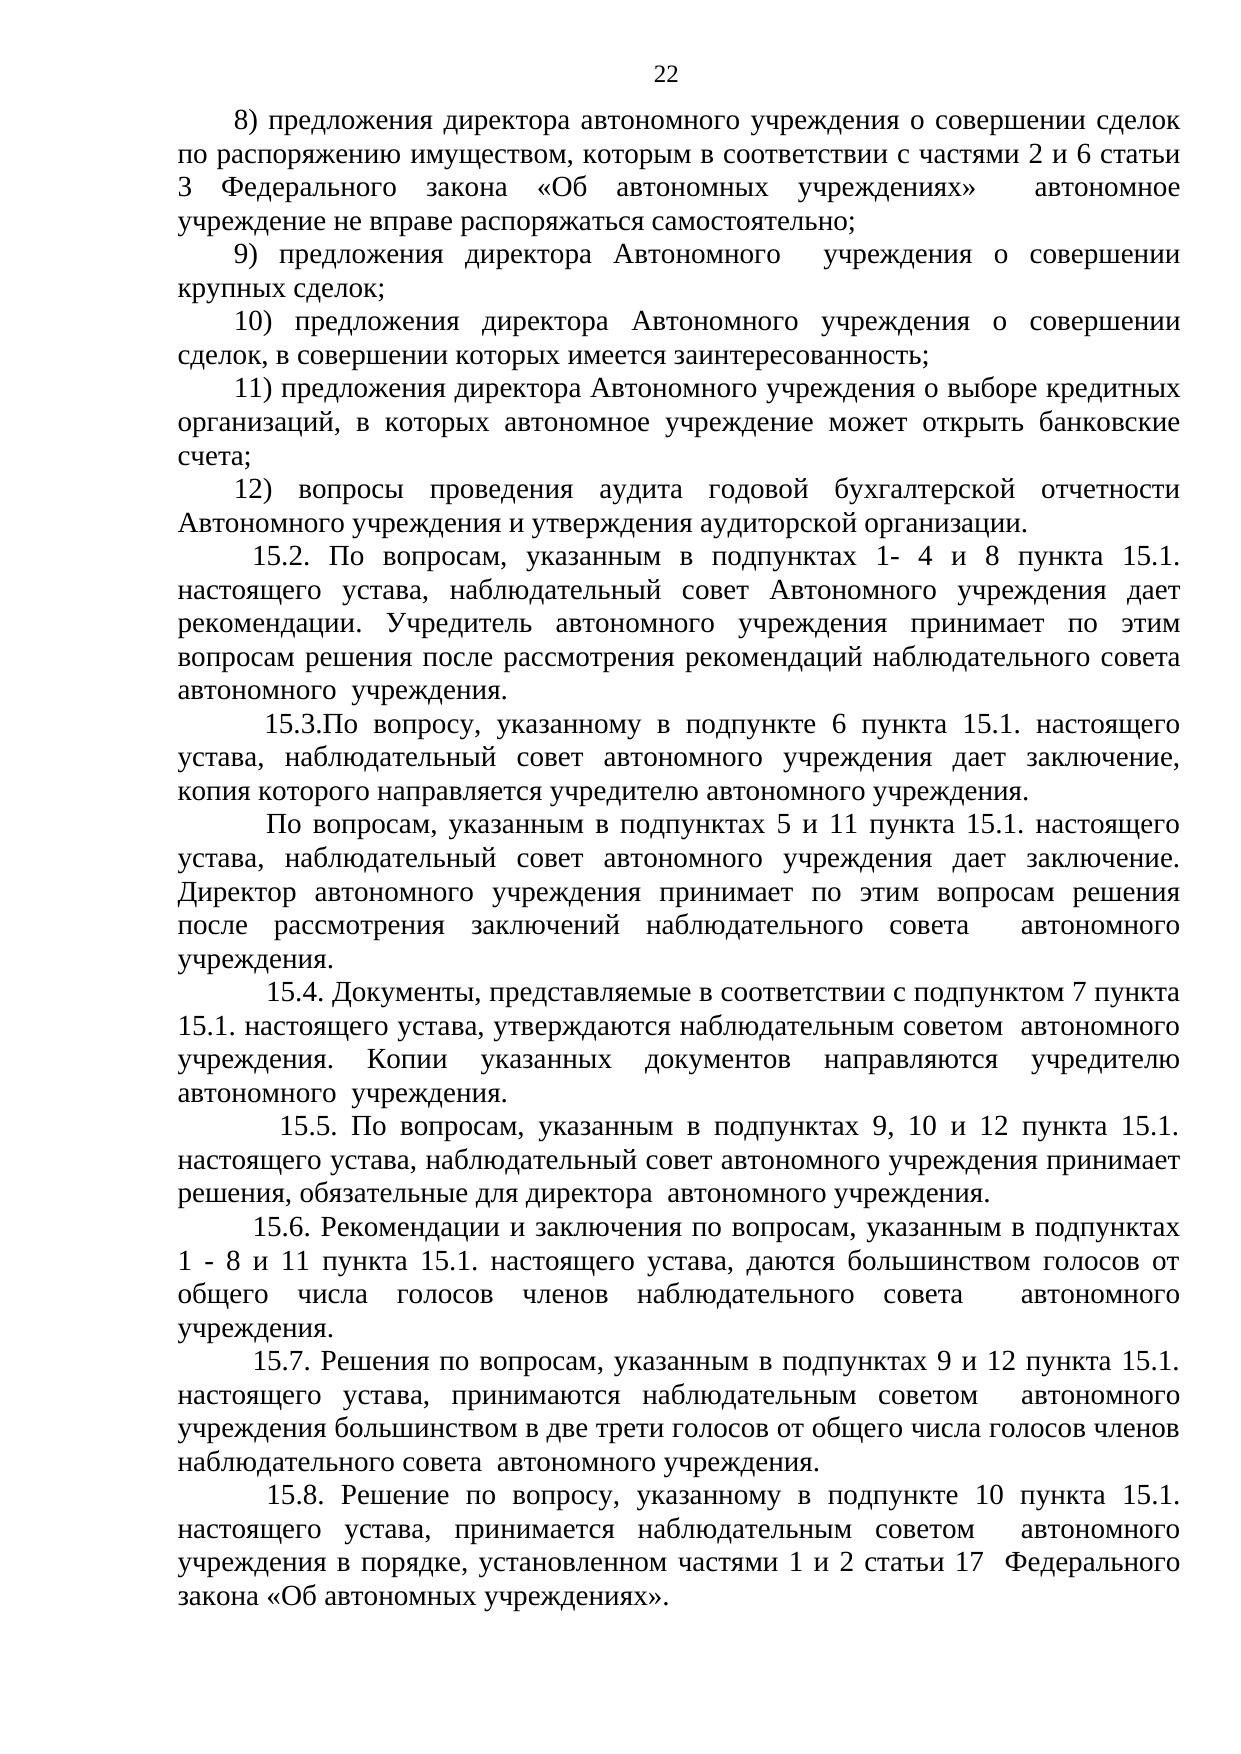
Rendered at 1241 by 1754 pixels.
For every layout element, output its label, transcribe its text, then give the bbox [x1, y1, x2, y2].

text 11) предложения директора Автономного учреждения о выборе кредитных организаций, в которых автономное учреждение может открыть банковские счета; [177, 371, 1181, 471]
text По вопросам, указанным в подпунктах 5 и 11 пункта 15.1. настоящего устава, наблюдательный совет автономного учреждения дает заключение. Директор автономного учреждения принимает по этим вопросам решения после рассмотрения заключений наблюдательного совета автономного учреждения. [177, 807, 1181, 974]
text 8) предложения директора автономного учреждения о совершении сделок по распоряжению имуществом, которым в соответствии с частями 2 и 6 статьи 3 Федерального закона «Об автономных учреждениях» автономное учреждение не вправе распоряжаться самостоятельно; [177, 102, 1181, 236]
text 15.4. Документы, представляемые в соответствии с подпунктом 7 пункта 15.1. настоящего устава, утверждаются наблюдательным советом автономного учреждения. Копии указанных документов направляются учредителю автономного учреждения. [177, 974, 1181, 1108]
text 10) предложения директора Автономного учреждения о совершении сделок, в совершении которых имеется заинтересованность; [177, 303, 1181, 371]
text 15.5. По вопросам, указанным в подпунктах 9, 10 и 12 пункта 15.1. настоящего устава, наблюдательный совет автономного учреждения принимает решения, обязательные для директора автономного учреждения. [177, 1108, 1181, 1209]
text 15.3.По вопросу, указанному в подпункте 6 пункта 15.1. настоящего устава, наблюдательный совет автономного учреждения дает заключение, копия которого направляется учредителю автономного учреждения. [177, 706, 1181, 807]
text 15.2. По вопросам, указанным в подпунктах 1- 4 и 8 пункта 15.1. настоящего устава, наблюдательный совет Автономного учреждения дает рекомендации. Учредитель автономного учреждения принимает по этим вопросам решения после рассмотрения рекомендаций наблюдательного совета автономного учреждения. [177, 538, 1181, 706]
text 15.6. Рекомендации и заключения по вопросам, указанным в подпунктах 1 - 8 и 11 пункта 15.1. настоящего устава, даются большинством голосов от общего числа голосов членов наблюдательного совета автономного учреждения. [177, 1209, 1181, 1343]
text 9) предложения директора Автономного учреждения о совершении крупных сделок; [177, 236, 1181, 303]
text 12) вопросы проведения аудита годовой бухгалтерской отчетности Автономного учреждения и утверждения аудиторской организации. [177, 471, 1181, 538]
text 15.8. Решение по вопросу, указанному в подпункте 10 пункта 15.1. настоящего устава, принимается наблюдательным советом автономного учреждения в порядке, установленном частями 1 и 2 статьи 17 Федерального закона «Об автономных учреждениях». [177, 1477, 1181, 1612]
text 15.7. Решения по вопросам, указанным в подпунктах 9 и 12 пункта 15.1. настоящего устава, принимаются наблюдательным советом автономного учреждения большинством в две трети голосов от общего числа голосов членов наблюдательного совета автономного учреждения. [177, 1343, 1181, 1477]
